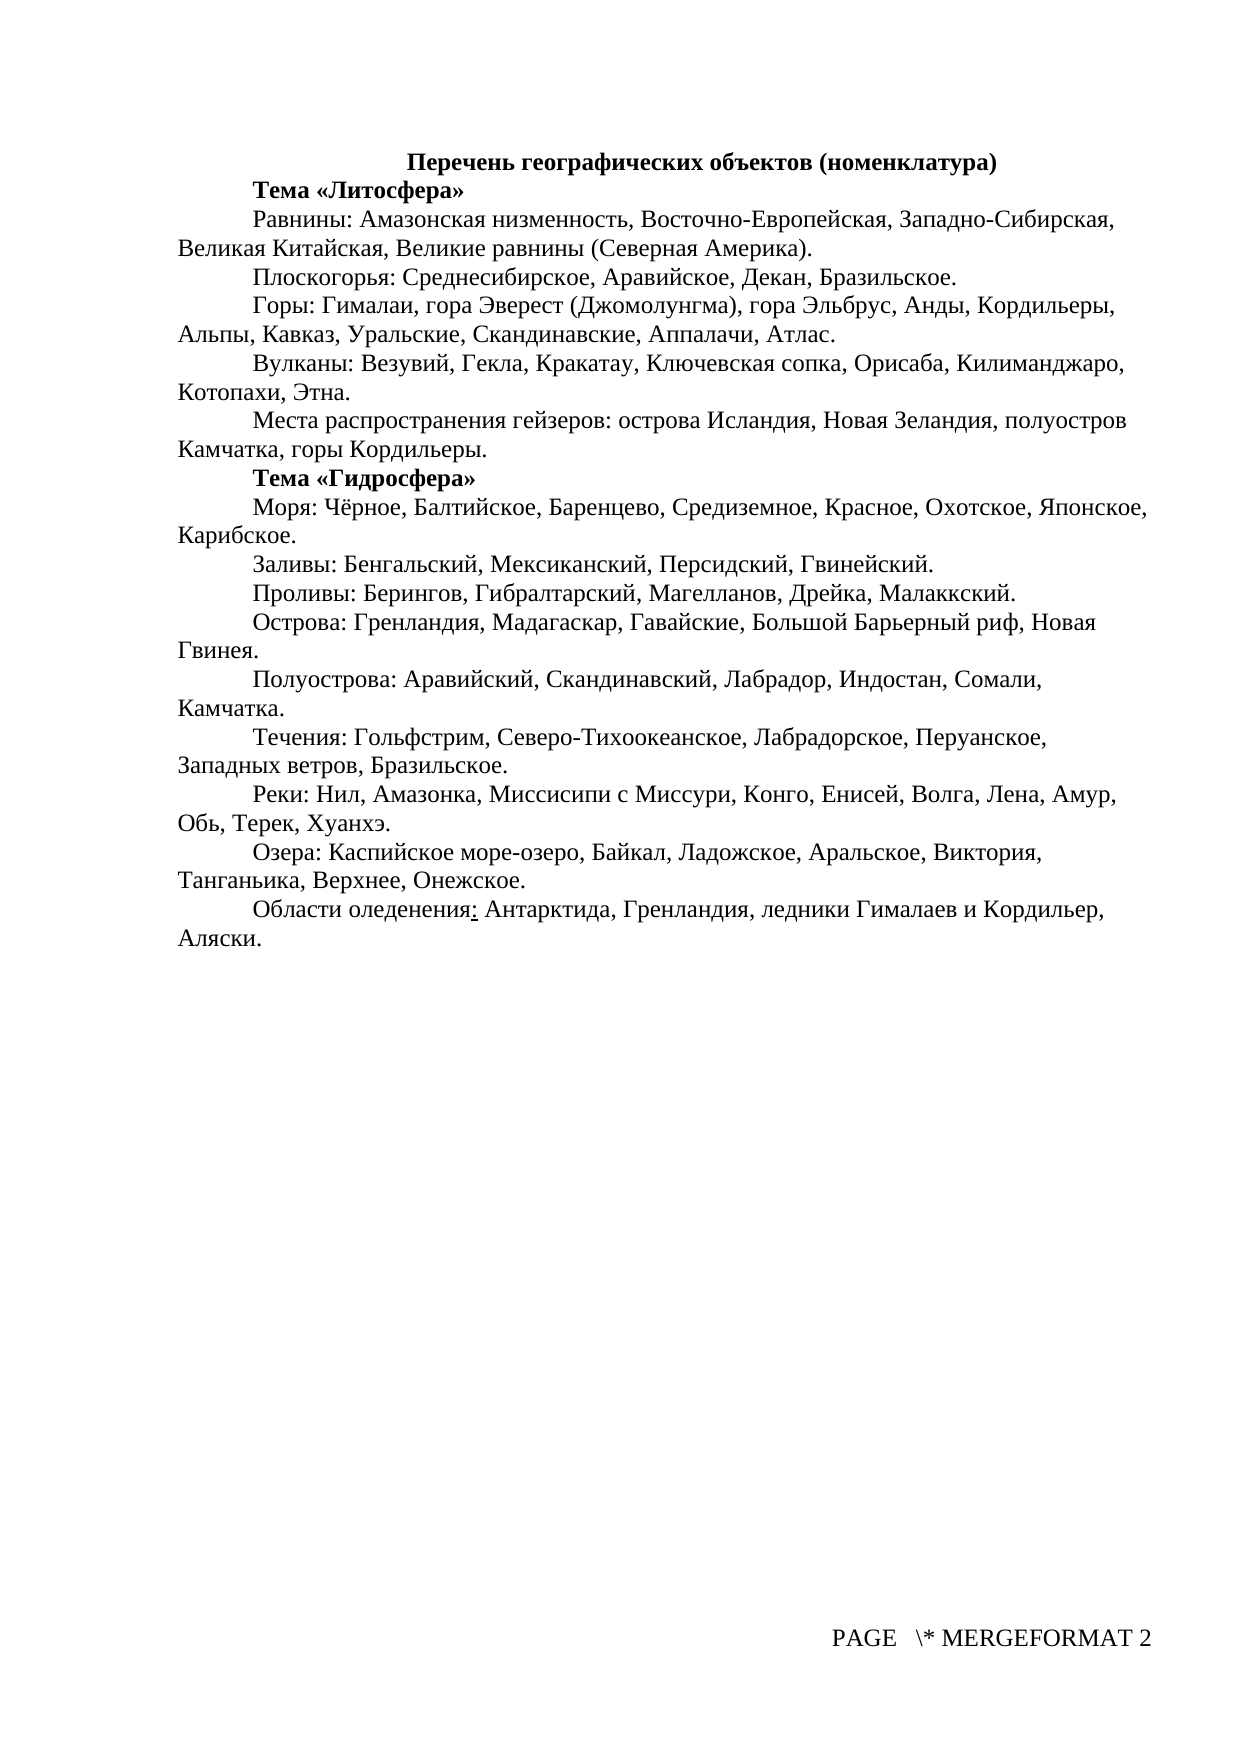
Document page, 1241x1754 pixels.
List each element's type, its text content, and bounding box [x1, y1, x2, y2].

text Полуострова: Аравийский, Скандинавский, Лабрадор, Индостан, Сомали, Камчатка. [177, 664, 1152, 722]
text Плоскогорья: Среднесибирское, Аравийское, Декан, Бразильское. [177, 262, 1152, 291]
text Области оледенения: Антарктида, Гренландия, ледники Гималаев и Кордильер, Аляски. [177, 894, 1152, 952]
text Моря: Чёрное, Балтийское, Баренцево, Средиземное, Красное, Охотское, Японское, Карибское. [177, 492, 1152, 549]
text Перечень географических объектов (номенклатура) [177, 147, 1152, 176]
text Равнины: Амазонская низменность, Восточно-Европейская, Западно-Сибирская, Великая Китайская, Великие равнины (Северная Америка). [177, 204, 1152, 262]
text Озера: Каспийское море-озеро, Байкал, Ладожское, Аральское, Виктория, Танганьика, Верхнее, Онежское. [177, 837, 1152, 894]
text Горы: Гималаи, гора Эверест (Джомолунгма), гора Эльбрус, Анды, Кордильеры, Альпы, Кавказ, Уральские, Скандинавские, Аппалачи, Атлас. [177, 291, 1152, 348]
text Тема «Литосфера» [177, 176, 1152, 204]
text Места распространения гейзеров: острова Исландия, Новая Зеландия, полуостров Камчатка, горы Кордильеры. [177, 406, 1152, 463]
text Вулканы: Везувий, Гекла, Кракатау, Ключевская сопка, Орисаба, Килиманджаро, Котопахи, Этна. [177, 348, 1152, 406]
text Реки: Нил, Амазонка, Миссисипи с Миссури, Конго, Енисей, Волга, Лена, Амур, Обь, Терек, Хуанхэ. [177, 779, 1152, 837]
text Проливы: Берингов, Гибралтарский, Магелланов, Дрейка, Малаккский. [177, 578, 1152, 607]
text Заливы: Бенгальский, Мексиканский, Персидский, Гвинейский. [177, 549, 1152, 578]
text Тема «Гидросфера» [177, 463, 1152, 492]
text Течения: Гольфстрим, Северо-Тихоокеанское, Лабрадорское, Перуанское, Западных ветров, Бразильское. [177, 722, 1152, 779]
text Острова: Гренландия, Мадагаскар, Гавайские, Большой Барьерный риф, Новая Гвинея. [177, 607, 1152, 664]
